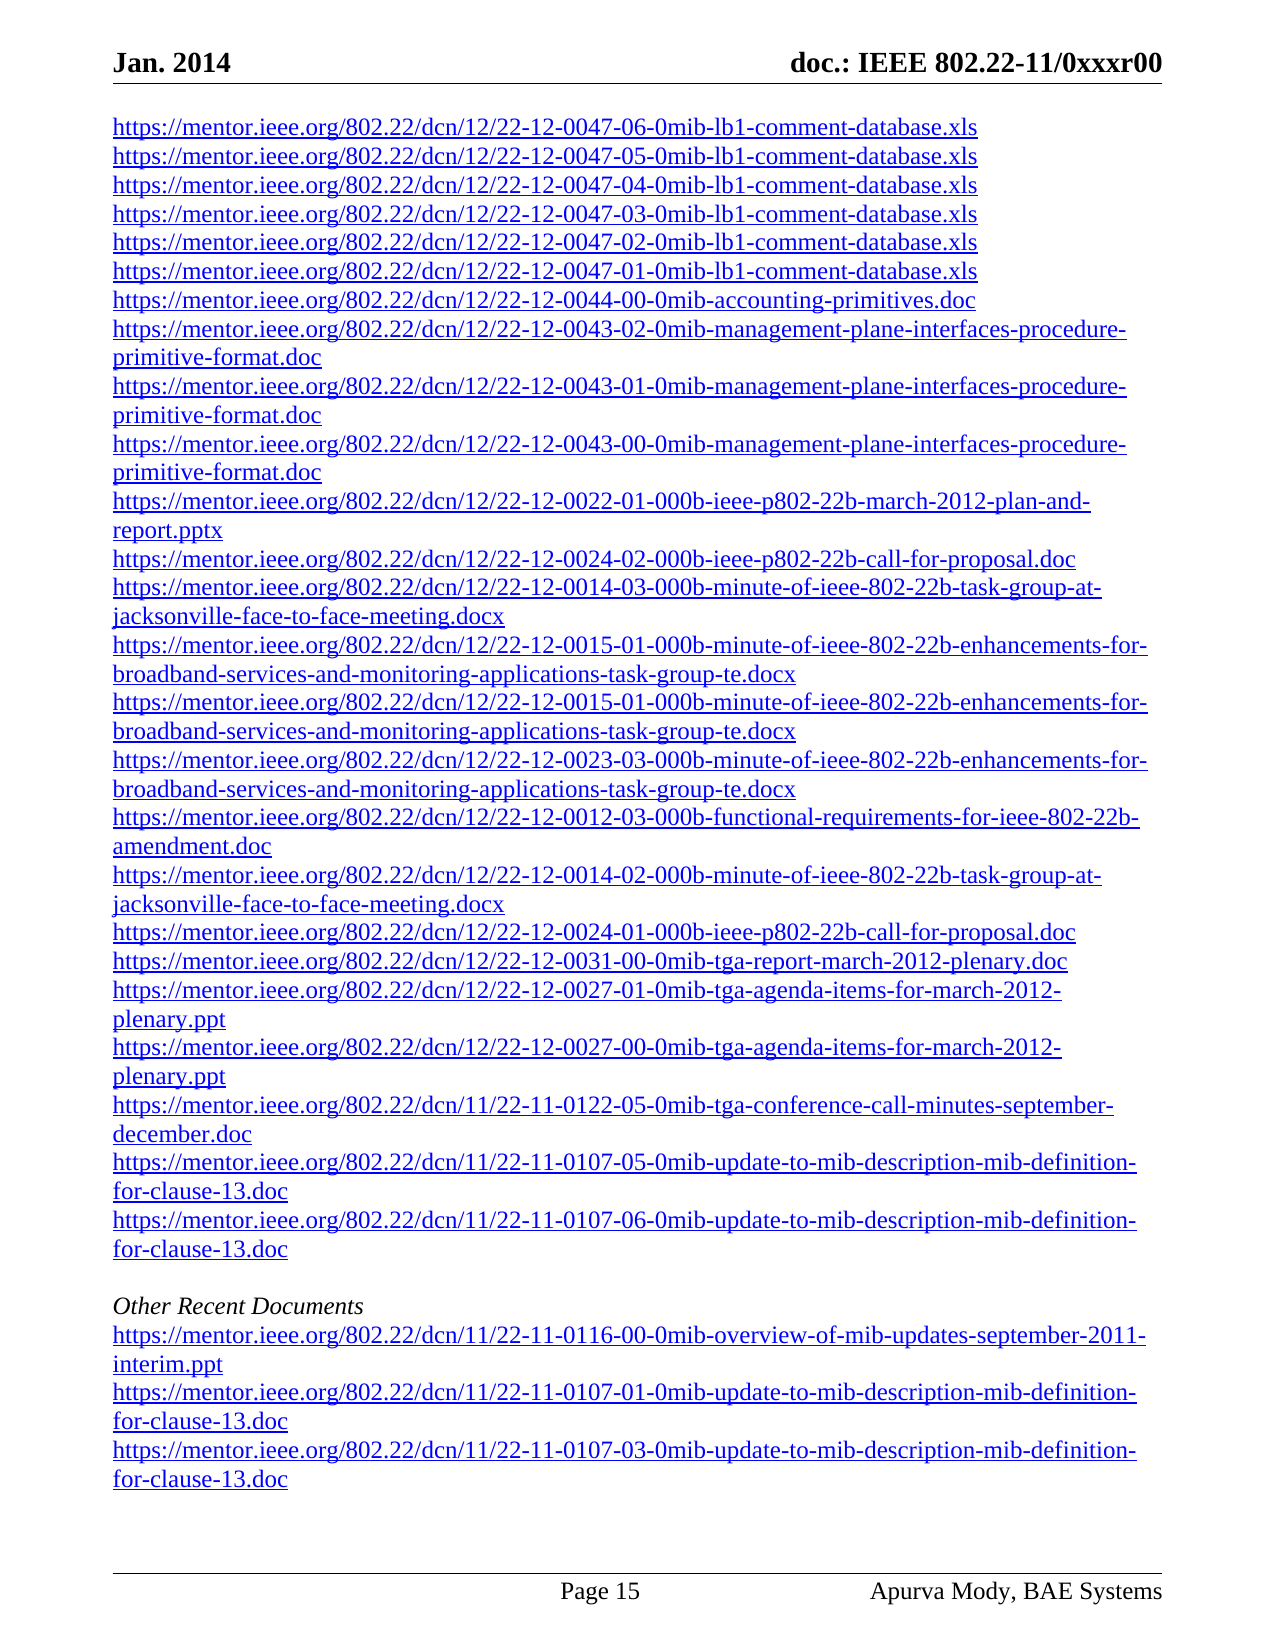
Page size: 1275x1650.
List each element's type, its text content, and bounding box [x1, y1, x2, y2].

text https://mentor.ieee.org/802.22/dcn/12/22-12-0047-03-0mib-lb1-comment-database.xls [112, 199, 1162, 227]
text https://mentor.ieee.org/802.22/dcn/11/22-11-0107-01-0mib-update-to-mib-description-mib-definition-for-clause-13.doc [112, 1377, 1162, 1435]
text https://mentor.ieee.org/802.22/dcn/12/22-12-0022-01-000b-ieee-p802-22b-march-2012-plan-and-report.pptx [112, 486, 1162, 544]
text https://mentor.ieee.org/802.22/dcn/12/22-12-0031-00-0mib-tga-report-march-2012-plenary.doc [112, 946, 1162, 975]
text https://mentor.ieee.org/802.22/dcn/12/22-12-0047-05-0mib-lb1-comment-database.xls [112, 141, 1162, 170]
text https://mentor.ieee.org/802.22/dcn/12/22-12-0012-03-000b-functional-requirements-for-ieee-802-22b-amendment.doc [112, 802, 1162, 860]
text https://mentor.ieee.org/802.22/dcn/11/22-11-0107-06-0mib-update-to-mib-description-mib-definition-for-clause-13.doc [112, 1205, 1162, 1262]
text https://mentor.ieee.org/802.22/dcn/11/22-11-0116-00-0mib-overview-of-mib-updates-september-2011-interim.ppt [112, 1320, 1162, 1377]
text https://mentor.ieee.org/802.22/dcn/12/22-12-0023-03-000b-minute-of-ieee-802-22b-enhancements-for-broadband-services-and-monitoring-applications-task-group-te.docx [112, 745, 1162, 802]
text https://mentor.ieee.org/802.22/dcn/12/22-12-0047-06-0mib-lb1-comment-database.xls [112, 112, 1162, 141]
text https://mentor.ieee.org/802.22/dcn/11/22-11-0107-03-0mib-update-to-mib-description-mib-definition-for-clause-13.doc [112, 1435, 1162, 1492]
text https://mentor.ieee.org/802.22/dcn/12/22-12-0043-02-0mib-management-plane-interfaces-procedure-primitive-format.doc [112, 314, 1162, 371]
text https://mentor.ieee.org/802.22/dcn/11/22-11-0122-05-0mib-tga-conference-call-minutes-september-december.doc [112, 1090, 1162, 1147]
text Other Recent Documents [112, 1291, 1162, 1320]
text https://mentor.ieee.org/802.22/dcn/12/22-12-0044-00-0mib-accounting-primitives.doc [112, 285, 1162, 314]
text https://mentor.ieee.org/802.22/dcn/11/22-11-0107-05-0mib-update-to-mib-description-mib-definition-for-clause-13.doc [112, 1147, 1162, 1205]
text https://mentor.ieee.org/802.22/dcn/12/22-12-0014-03-000b-minute-of-ieee-802-22b-task-group-at-jacksonville-face-to-face-meeting.docx [112, 572, 1162, 630]
text https://mentor.ieee.org/802.22/dcn/12/22-12-0024-02-000b-ieee-p802-22b-call-for-proposal.doc [112, 544, 1162, 572]
text https://mentor.ieee.org/802.22/dcn/12/22-12-0043-01-0mib-management-plane-interfaces-procedure-primitive-format.doc [112, 371, 1162, 429]
text https://mentor.ieee.org/802.22/dcn/12/22-12-0015-01-000b-minute-of-ieee-802-22b-enhancements-for-broadband-services-and-monitoring-applications-task-group-te.docx [112, 630, 1162, 687]
text https://mentor.ieee.org/802.22/dcn/12/22-12-0047-02-0mib-lb1-comment-database.xls [112, 227, 1162, 256]
text https://mentor.ieee.org/802.22/dcn/12/22-12-0043-00-0mib-management-plane-interfaces-procedure-primitive-format.doc [112, 429, 1162, 486]
text https://mentor.ieee.org/802.22/dcn/12/22-12-0047-04-0mib-lb1-comment-database.xls [112, 170, 1162, 199]
text https://mentor.ieee.org/802.22/dcn/12/22-12-0047-01-0mib-lb1-comment-database.xls [112, 256, 1162, 285]
text https://mentor.ieee.org/802.22/dcn/12/22-12-0015-01-000b-minute-of-ieee-802-22b-enhancements-for-broadband-services-and-monitoring-applications-task-group-te.docx [112, 687, 1162, 745]
text https://mentor.ieee.org/802.22/dcn/12/22-12-0014-02-000b-minute-of-ieee-802-22b-task-group-at-jacksonville-face-to-face-meeting.docx [112, 860, 1162, 917]
text https://mentor.ieee.org/802.22/dcn/12/22-12-0024-01-000b-ieee-p802-22b-call-for-proposal.doc [112, 917, 1162, 946]
text https://mentor.ieee.org/802.22/dcn/12/22-12-0027-01-0mib-tga-agenda-items-for-march-2012-plenary.ppt [112, 975, 1162, 1032]
text https://mentor.ieee.org/802.22/dcn/12/22-12-0027-00-0mib-tga-agenda-items-for-march-2012-plenary.ppt [112, 1032, 1162, 1090]
